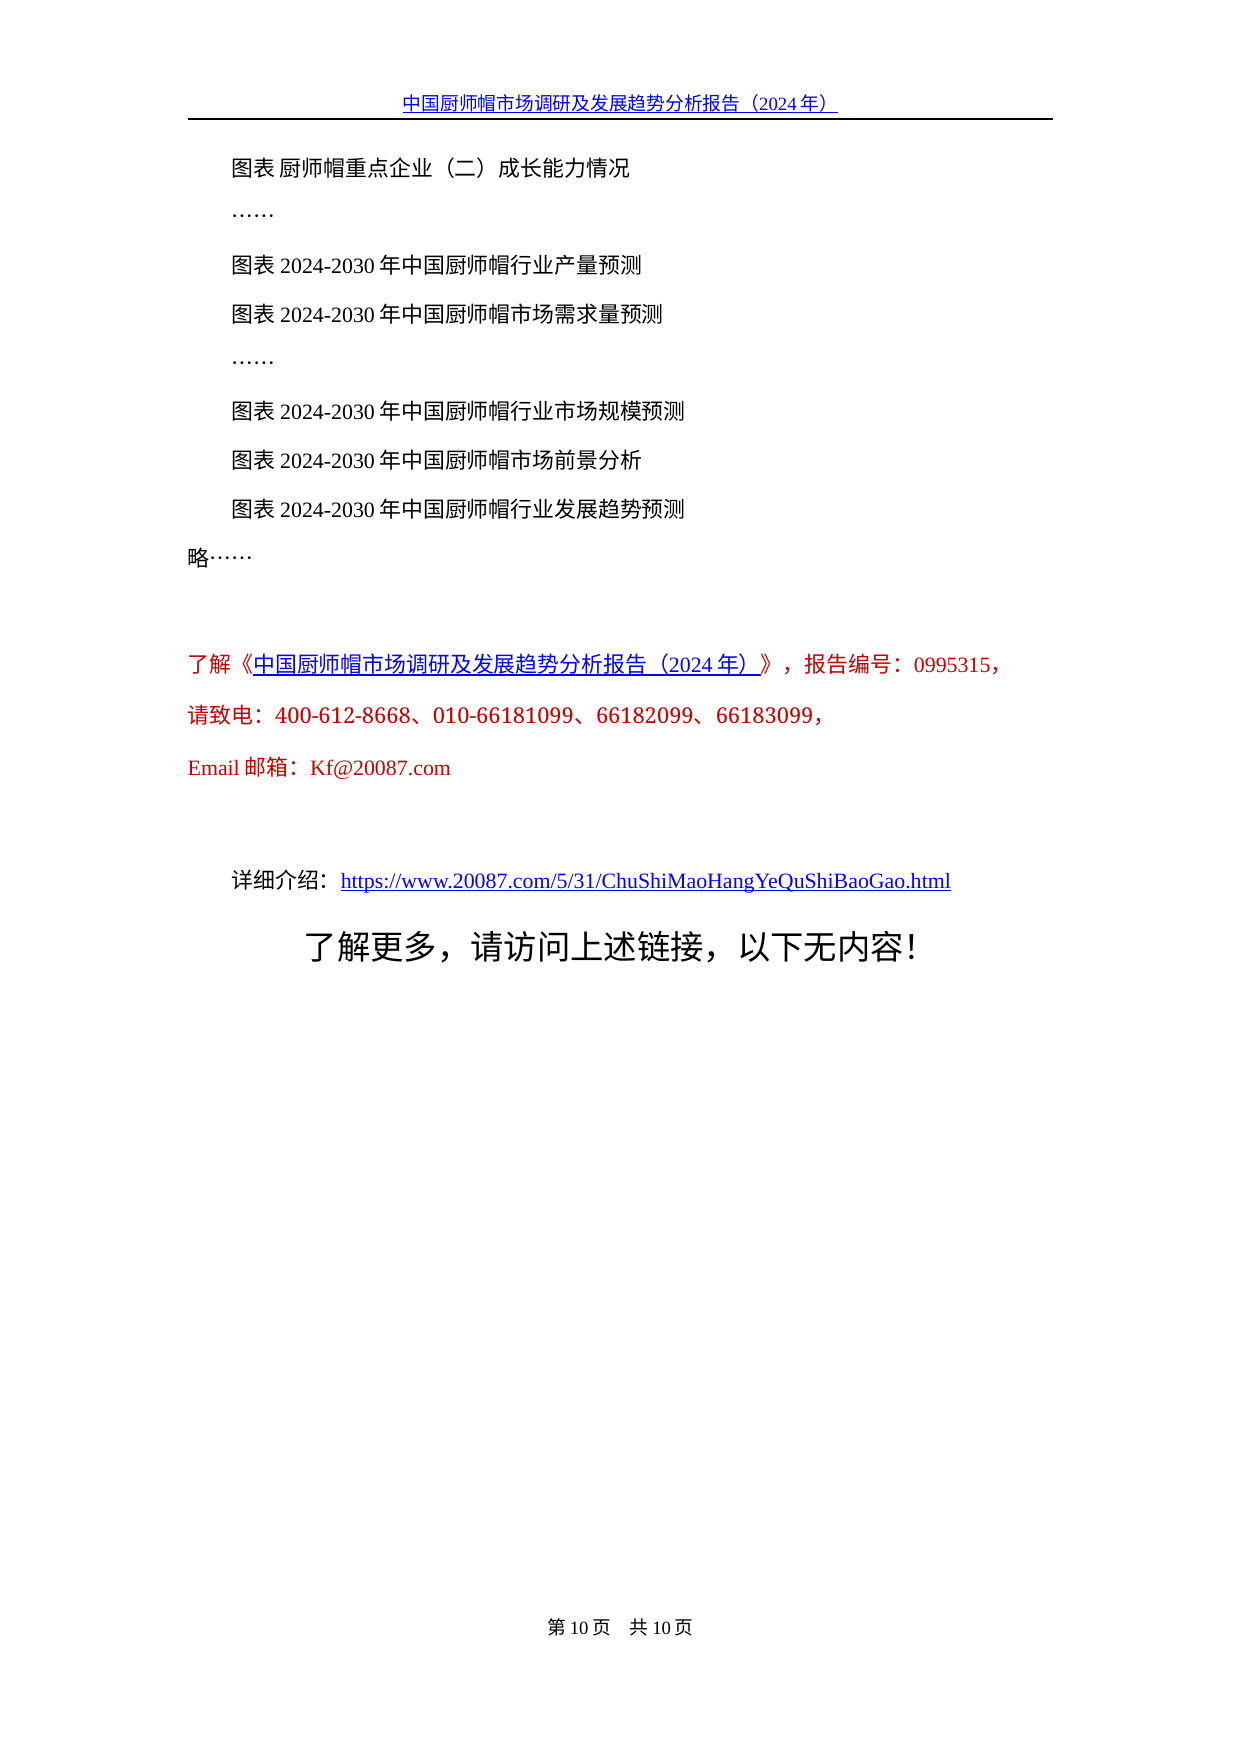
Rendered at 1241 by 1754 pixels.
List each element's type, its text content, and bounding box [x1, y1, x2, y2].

text 了解《中国厨师帽市场调研及发展趋势分析报告（2024年）》，报告编号：0995315， [187, 647, 1053, 679]
title 了解更多，请访问上述链接，以下无内容！ [187, 913, 1053, 978]
text 详细介绍：https://www.20087.com/5/31/ChuShiMaoHangYeQuShiBaoGao.html [187, 863, 1053, 895]
text 请致电：400-612-8668、010-66181099、66182099、66183099， [187, 698, 1053, 731]
text Email邮箱：Kf@20087.com [187, 750, 1053, 782]
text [187, 150, 1053, 573]
